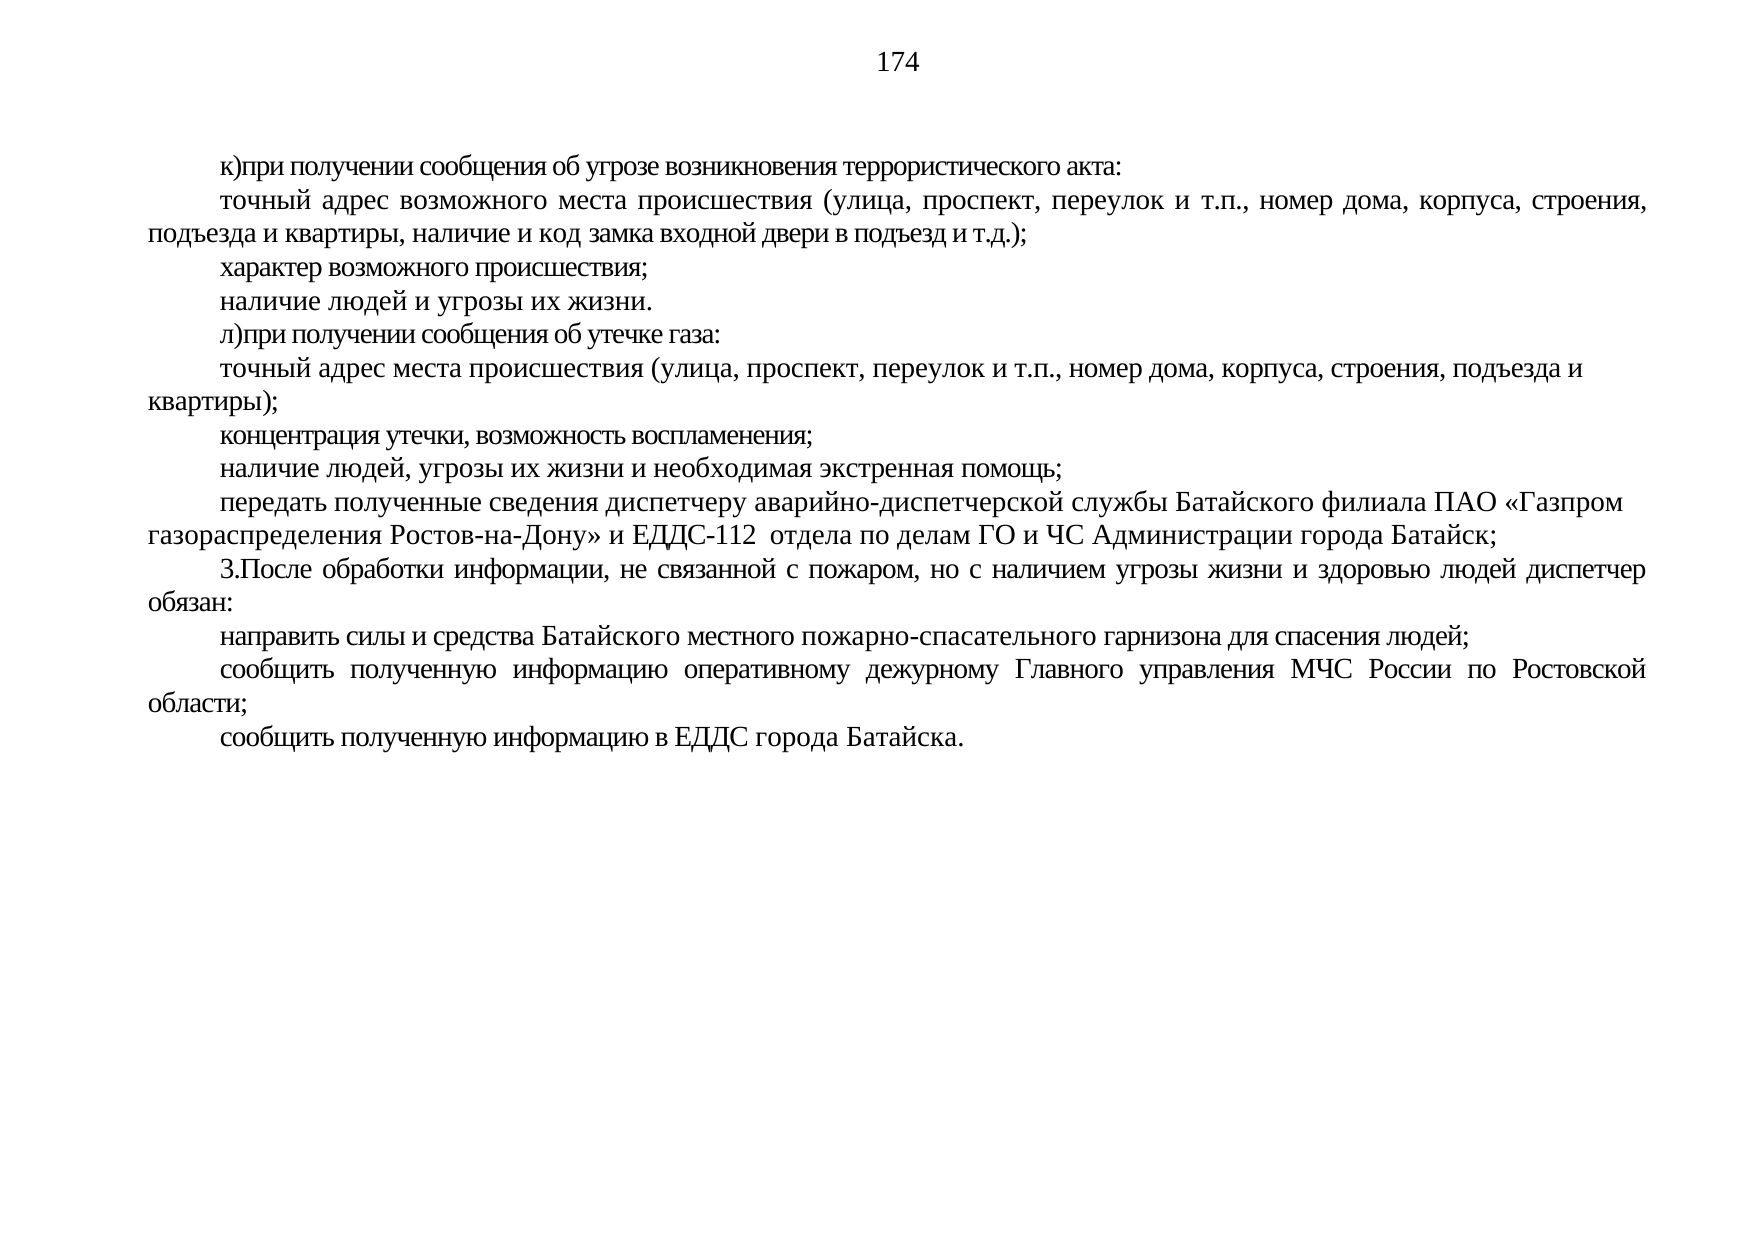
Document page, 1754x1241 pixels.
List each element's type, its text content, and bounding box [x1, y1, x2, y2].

text передать полученные сведения диспетчеру аварийно-диспетчерской службы Батайского филиала ПАО «Газпром газораспределения Ростов-на-Дону» и ЕДДС-112 отдела по делам ГО и ЧС Администрации города Батайск; [148, 484, 1648, 551]
text наличие людей и угрозы их жизни. [148, 283, 1648, 316]
text к)при получении сообщения об угрозе возникновения террористического акта: [148, 148, 1648, 182]
text направить силы и средства Батайского местного пожарно-спасательного гарнизона для спасения людей; [148, 618, 1648, 652]
text концентрация утечки, возможность воспламенения; [148, 417, 1648, 450]
text сообщить полученную информацию оперативному дежурному Главного управления МЧС России по Ростовской области; [148, 652, 1648, 719]
text 3.После обработки информации, не связанной с пожаром, но с наличием угрозы жизни и здоровью людей диспетчер обязан: [148, 551, 1648, 618]
text точный адрес возможного места происшествия (улица, проспект, переулок и т.п., номер дома, корпуса, строения, подъезда и квартиры, наличие и код замка входной двери в подъезд и т.д.); [148, 182, 1648, 249]
text л)при получении сообщения об утечке газа: [148, 316, 1648, 350]
text наличие людей, угрозы их жизни и необходимая экстренная помощь; [148, 450, 1648, 484]
text точный адрес места происшествия (улица, проспект, переулок и т.п., номер дома, корпуса, строения, подъезда и квартиры); [148, 350, 1648, 417]
text характер возможного происшествия; [148, 249, 1648, 283]
text сообщить полученную информацию в ЕДДС города Батайска. [148, 719, 1648, 752]
